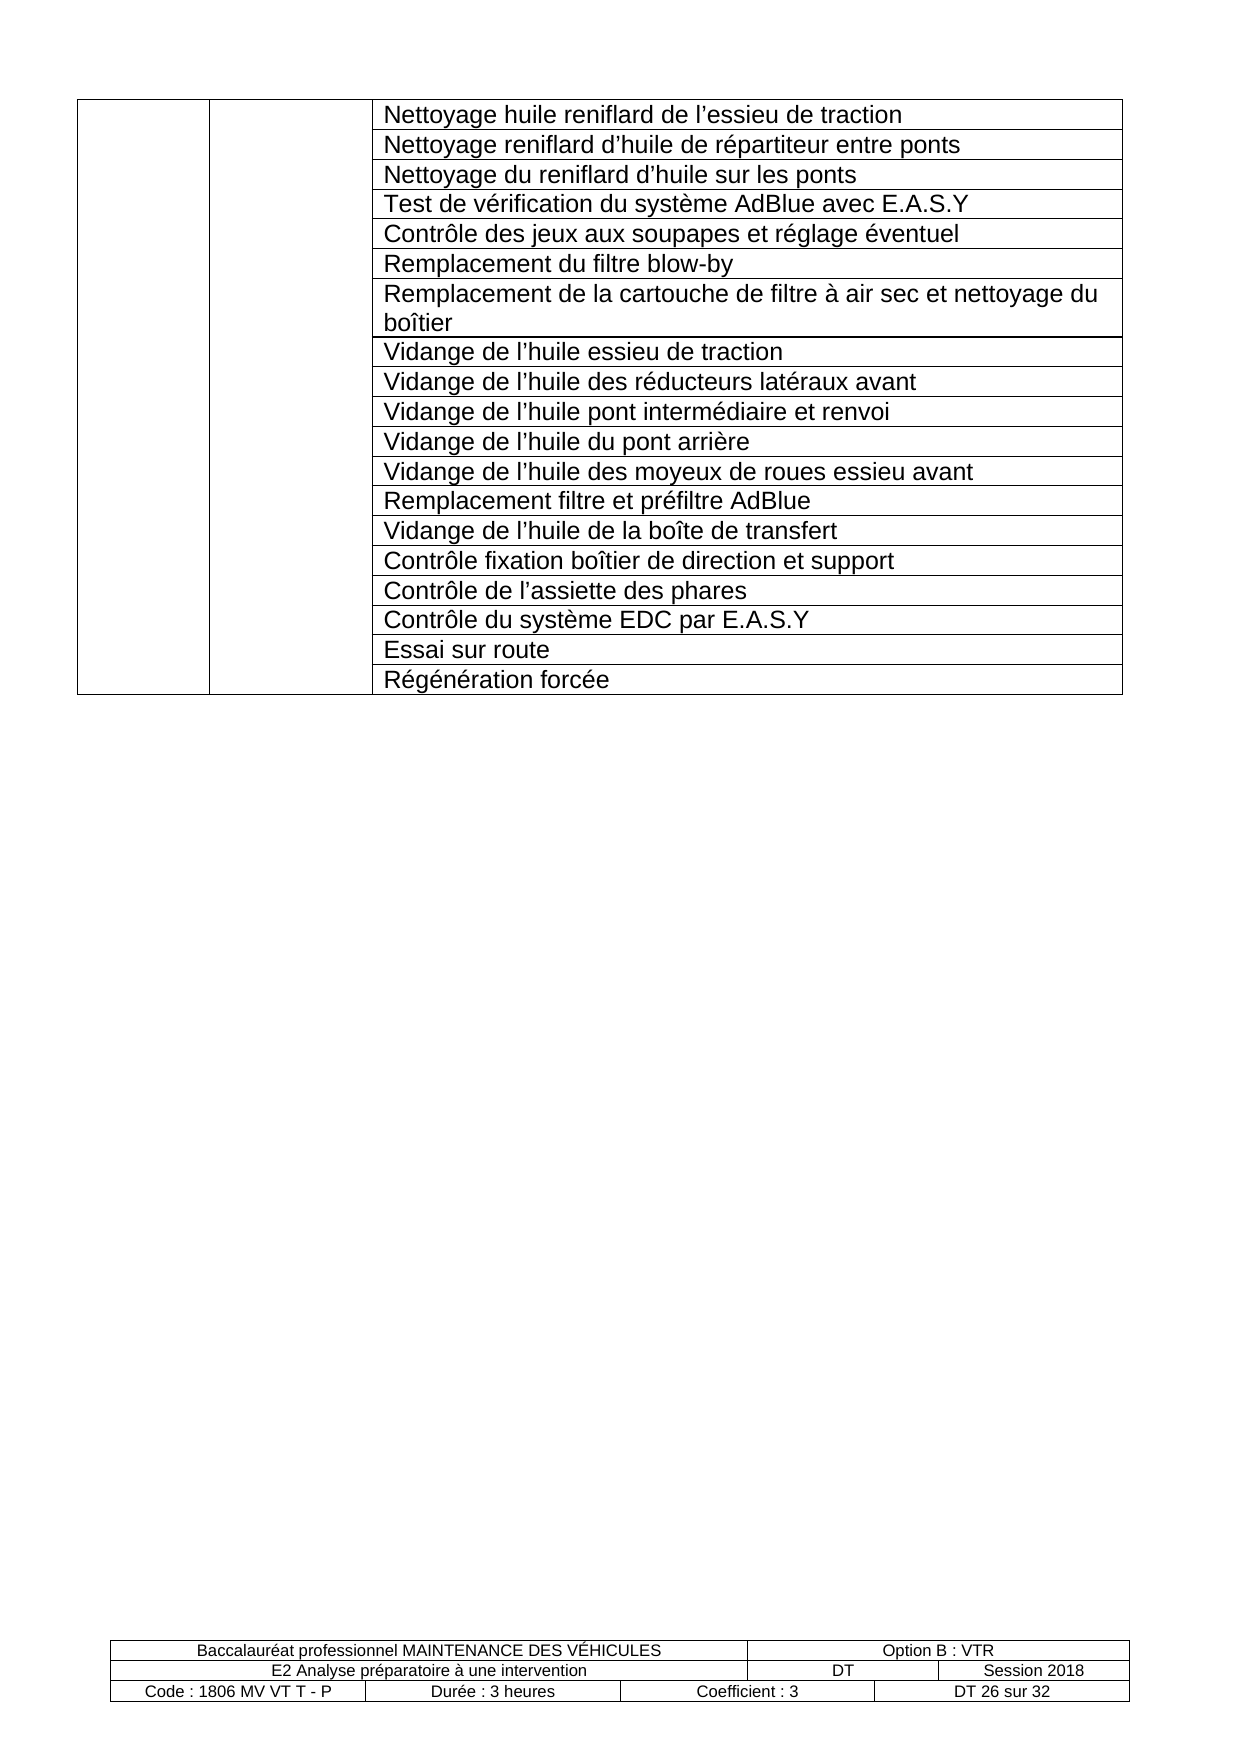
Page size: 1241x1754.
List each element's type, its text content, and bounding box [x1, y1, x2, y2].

table_cell Contrôle des jeux aux soupapes et réglage éventuel [373, 219, 1122, 248]
table_cell Nettoyage huile reniflard de l’essieu de traction [373, 100, 1122, 129]
table_cell Vidange de l’huile essieu de traction [373, 338, 1122, 366]
table_cell Nettoyage reniflard d’huile de répartiteur entre ponts [373, 130, 1122, 159]
table_cell Contrôle de l’assiette des phares [373, 576, 1122, 604]
table_cell Régénération forcée [373, 665, 1122, 694]
table_cell Vidange de l’huile des moyeux de roues essieu avant [373, 457, 1122, 485]
table_cell Remplacement filtre et préfiltre AdBlue [373, 486, 1122, 515]
table_cell Nettoyage du reniflard d’huile sur les ponts [373, 160, 1122, 188]
table_cell Essai sur route [373, 635, 1122, 664]
table_cell Contrôle fixation boîtier de direction et support [373, 546, 1122, 575]
table_cell Contrôle du système EDC par E.A.S.Y [373, 606, 1122, 634]
table_cell Test de vérification du système AdBlue avec E.A.S.Y [373, 190, 1122, 218]
table_cell Remplacement de la cartouche de filtre à air sec et nettoyage du boîtier [373, 279, 1122, 336]
table_cell Vidange de l’huile de la boîte de transfert [373, 516, 1122, 545]
table_cell Vidange de l’huile du pont arrière [373, 427, 1122, 456]
table_cell Vidange de l’huile des réducteurs latéraux avant [373, 367, 1122, 396]
table_cell Vidange de l’huile pont intermédiaire et renvoi [373, 397, 1122, 426]
table_cell Remplacement du filtre blow-by [373, 249, 1122, 278]
